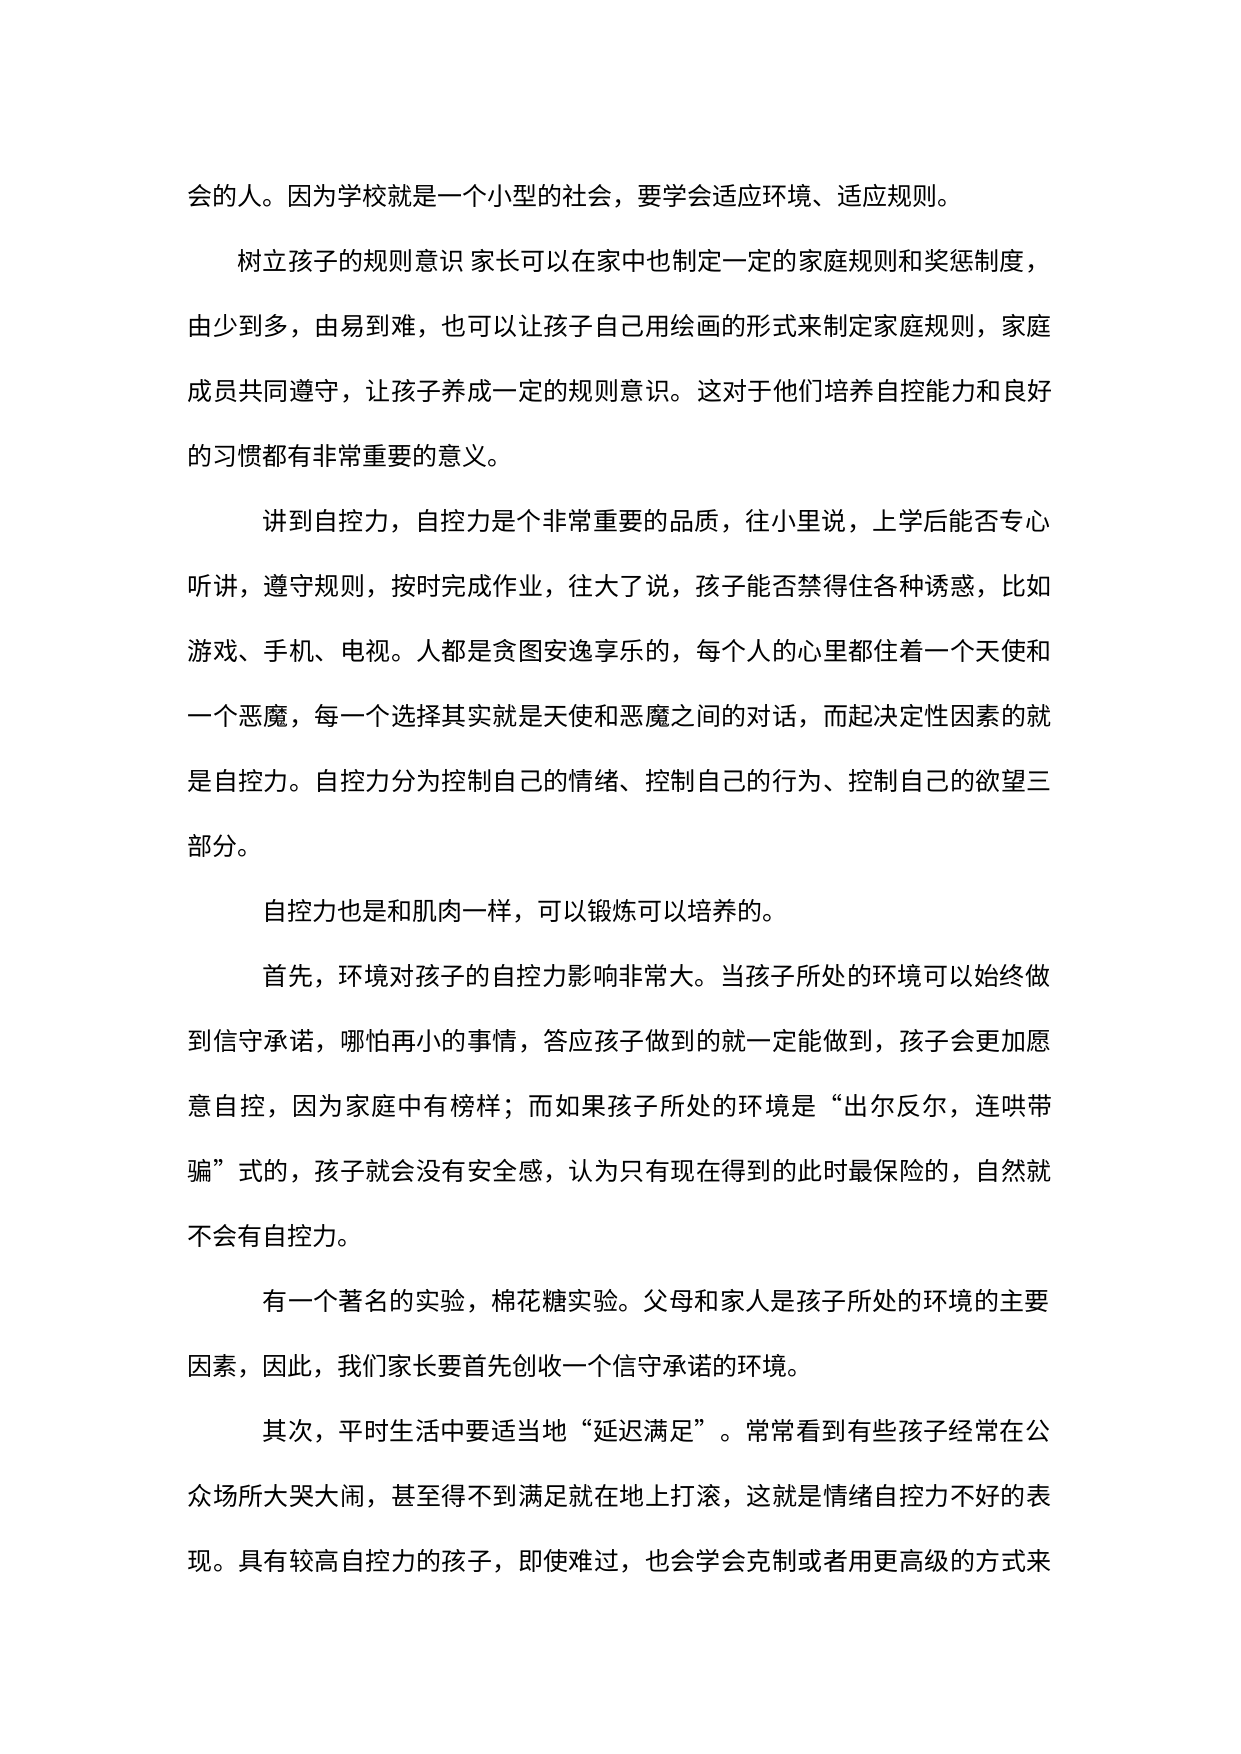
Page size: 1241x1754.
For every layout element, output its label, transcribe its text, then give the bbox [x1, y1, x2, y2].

list 有一个著名的实验，棉花糖实验。父母和家人是孩子所处的环境的主要因素，因此，我们家长要首先创收一个信守承诺的环境。 [187, 1267, 1053, 1397]
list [187, 1397, 1053, 1592]
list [187, 162, 1053, 227]
list 自控力也是和肌肉一样，可以锻炼可以培养的。 [187, 877, 1053, 942]
list 树立孩子的规则意识 家长可以在家中也制定一定的家庭规则和奖惩制度，由少到多，由易到难，也可以让孩子自己用绘画的形式来制定家庭规则，家庭成员共同遵守，让孩子养成一定的规则意识。这对于他们培养自控能力和良好的习惯都有非常重要的意义。 [187, 227, 1053, 487]
list 首先，环境对孩子的自控力影响非常大。当孩子所处的环境可以始终做到信守承诺，哪怕再小的事情，答应孩子做到的就一定能做到，孩子会更加愿意自控，因为家庭中有榜样；而如果孩子所处的环境是“出尔反尔，连哄带骗”式的，孩子就会没有安全感，认为只有现在得到的此时最保险的，自然就不会有自控力。 [187, 942, 1053, 1267]
list 讲到自控力，自控力是个非常重要的品质，往小里说，上学后能否专心听讲，遵守规则，按时完成作业，往大了说，孩子能否禁得住各种诱惑，比如游戏、手机、电视。人都是贪图安逸享乐的，每个人的心里都住着一个天使和一个恶魔，每一个选择其实就是天使和恶魔之间的对话，而起决定性因素的就是自控力。自控力分为控制自己的情绪、控制自己的行为、控制自己的欲望三部分。 [187, 487, 1053, 877]
